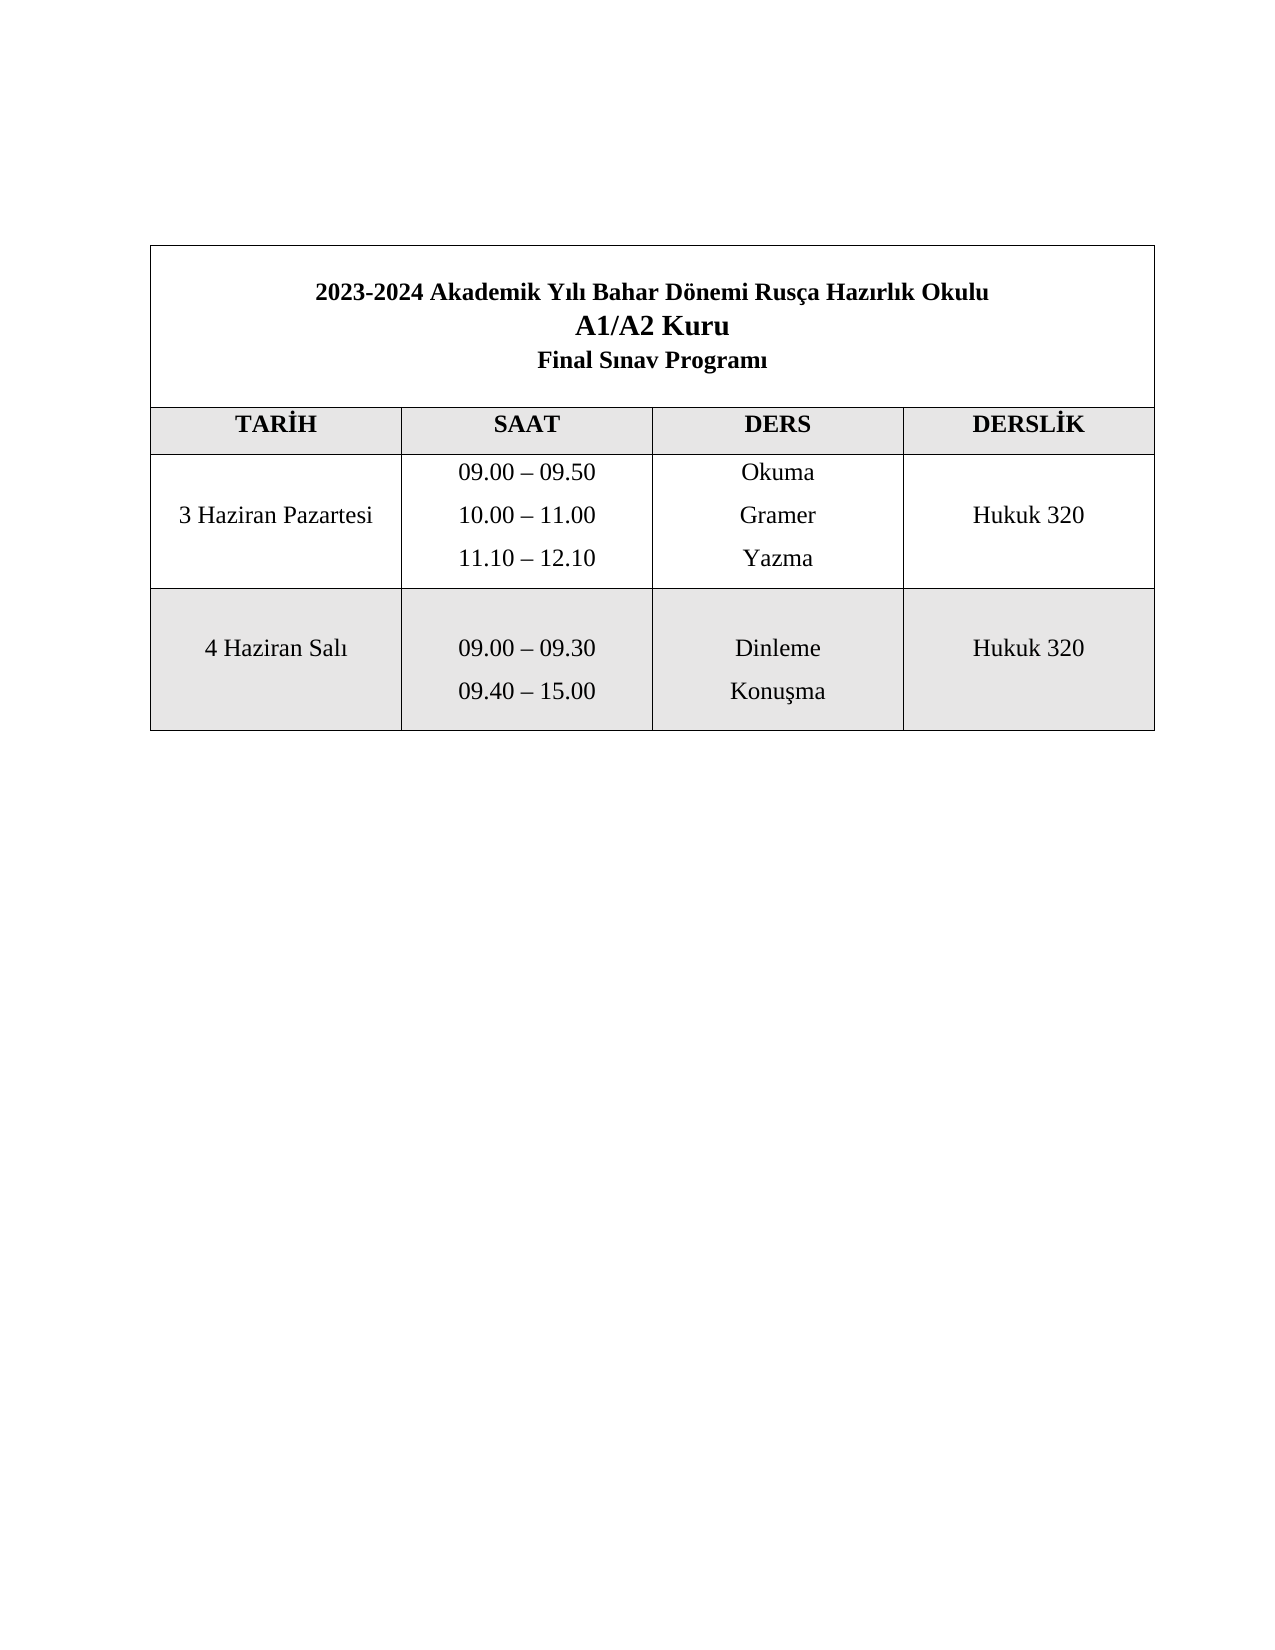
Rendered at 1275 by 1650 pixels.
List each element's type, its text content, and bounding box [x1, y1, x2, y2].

table_cell TARİH [151, 408, 401, 454]
table_cell 09.00 – 09.30 09.40 – 15.00 [402, 589, 652, 730]
table_cell SAAT [402, 408, 652, 454]
table_header 2023-2024 Akademik Yılı Bahar Dönemi Rusça Hazırlık Okulu A1/A2 Kuru Final Sınav Programı [151, 246, 1154, 407]
table_cell Hukuk 320 [904, 589, 1154, 730]
table_cell Dinleme Konuşma [653, 589, 903, 730]
table_cell 09.00 – 09.50 10.00 – 11.00 11.10 – 12.10 [402, 455, 652, 587]
table_cell DERS [653, 408, 903, 454]
table_cell DERSLİK [904, 408, 1154, 454]
table_cell Hukuk 320 [904, 455, 1154, 587]
table_cell 4 Haziran Salı [151, 589, 401, 730]
table_cell Okuma Gramer Yazma [653, 455, 903, 587]
table_cell 3 Haziran Pazartesi [151, 455, 401, 587]
